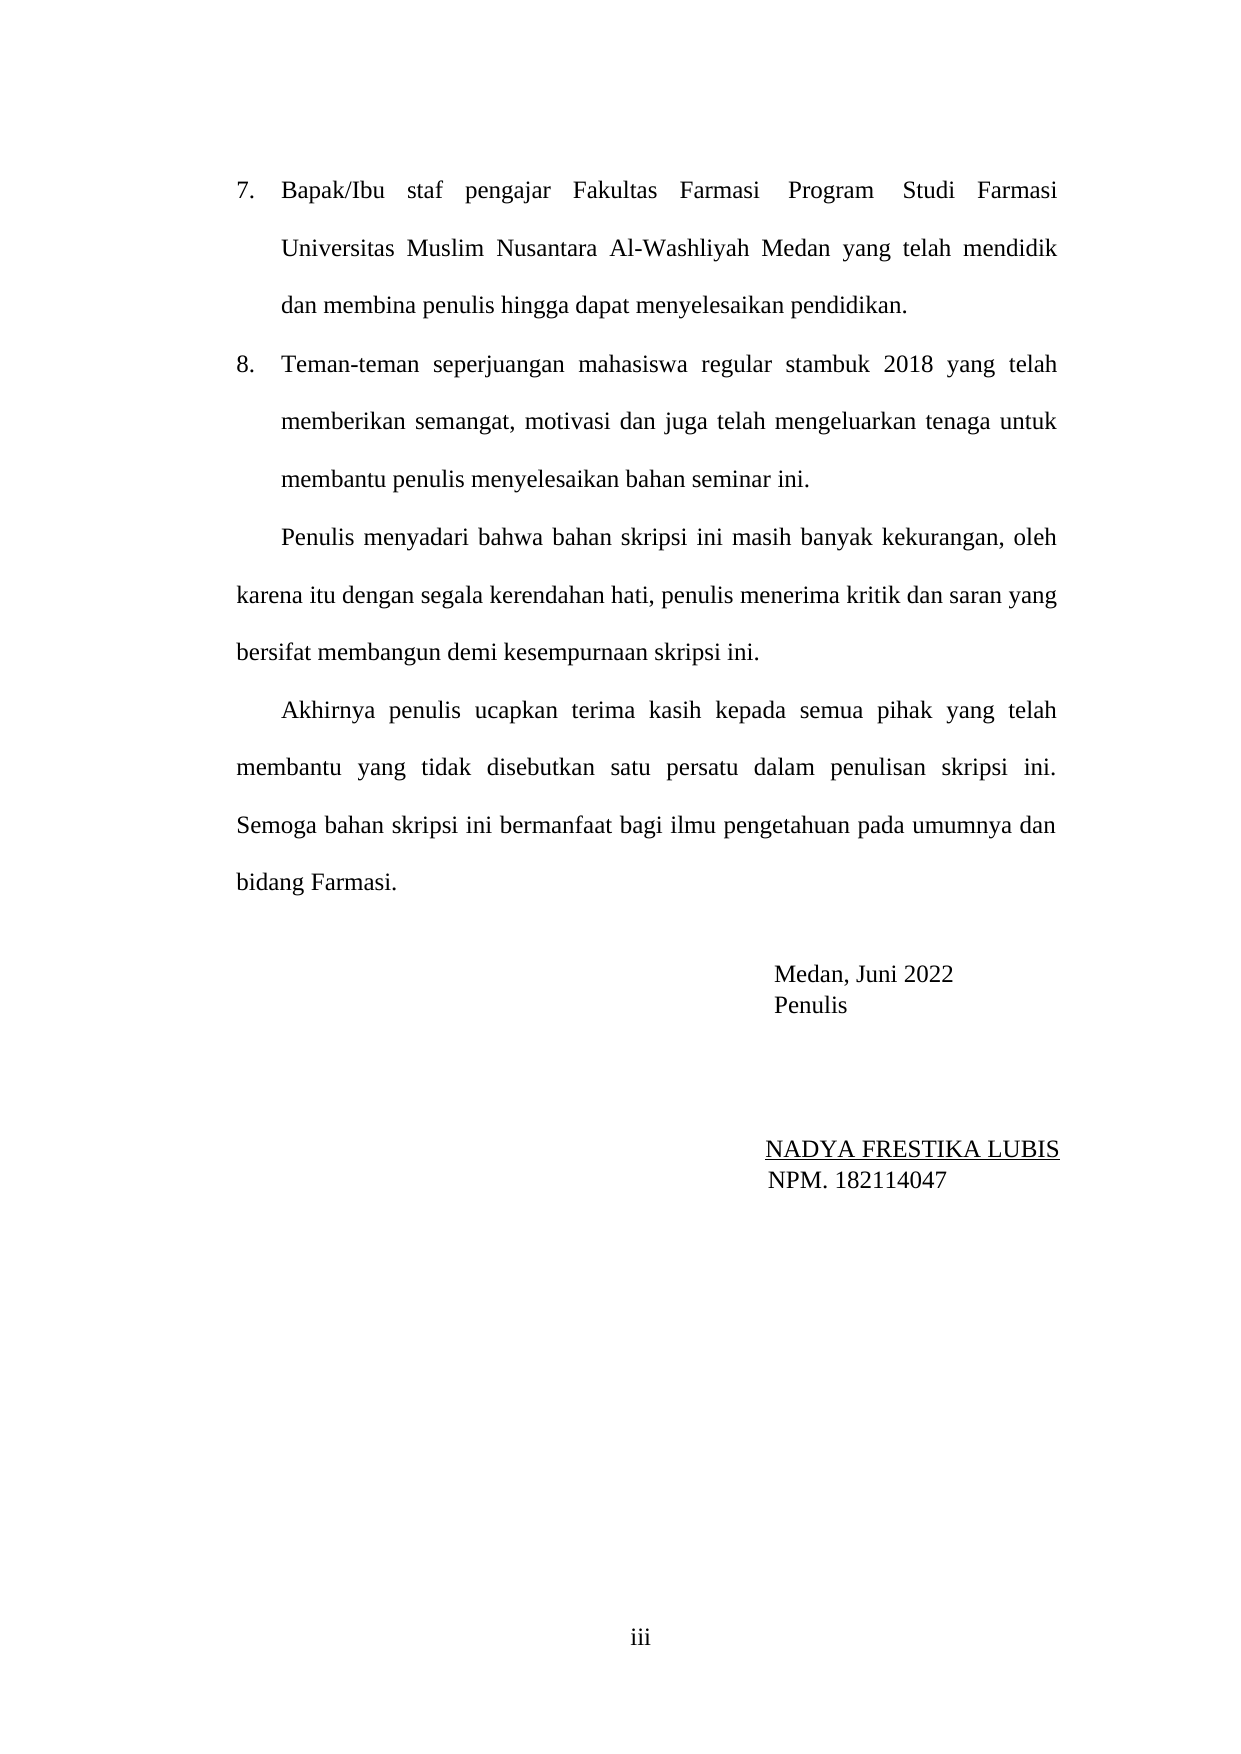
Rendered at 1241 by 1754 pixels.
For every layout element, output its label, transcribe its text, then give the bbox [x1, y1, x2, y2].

list Teman-teman seperjuangan mahasiswa regular stambuk 2018 yang telah memberikan semangat, motivasi dan juga telah mengeluarkan tenaga untuk membantu penulis menyelesaikan bahan seminar ini. [236, 349, 1057, 492]
list Bapak/Ibu staf pengajar Fakultas Farmasi Program Studi Farmasi Universitas Muslim Nusantara Al-Washliyah Medan yang telah mendidik dan membina penulis hingga dapat menyelesaikan pendidikan. [236, 175, 1057, 319]
text Penulis menyadari bahwa bahan skripsi ini masih banyak kekurangan, oleh karena itu dengan segala kerendahan hati, penulis menerima kritik dan saran yang bersifat membangun demi kesempurnaan skripsi ini. [236, 522, 1057, 666]
text Akhirnya penulis ucapkan terima kasih kepada semua pihak yang telah membantu yang tidak disebutkan satu persatu dalam penulisan skripsi ini. Semoga bahan skripsi ini bermanfaat bagi ilmu pengetahuan pada umumnya dan bidang Farmasi. [236, 695, 1057, 896]
text NADYA FRESTIKA LUBIS NPM. 182114047 [765, 1134, 1061, 1193]
text Medan, Juni 2022 Penulis [774, 959, 960, 1019]
